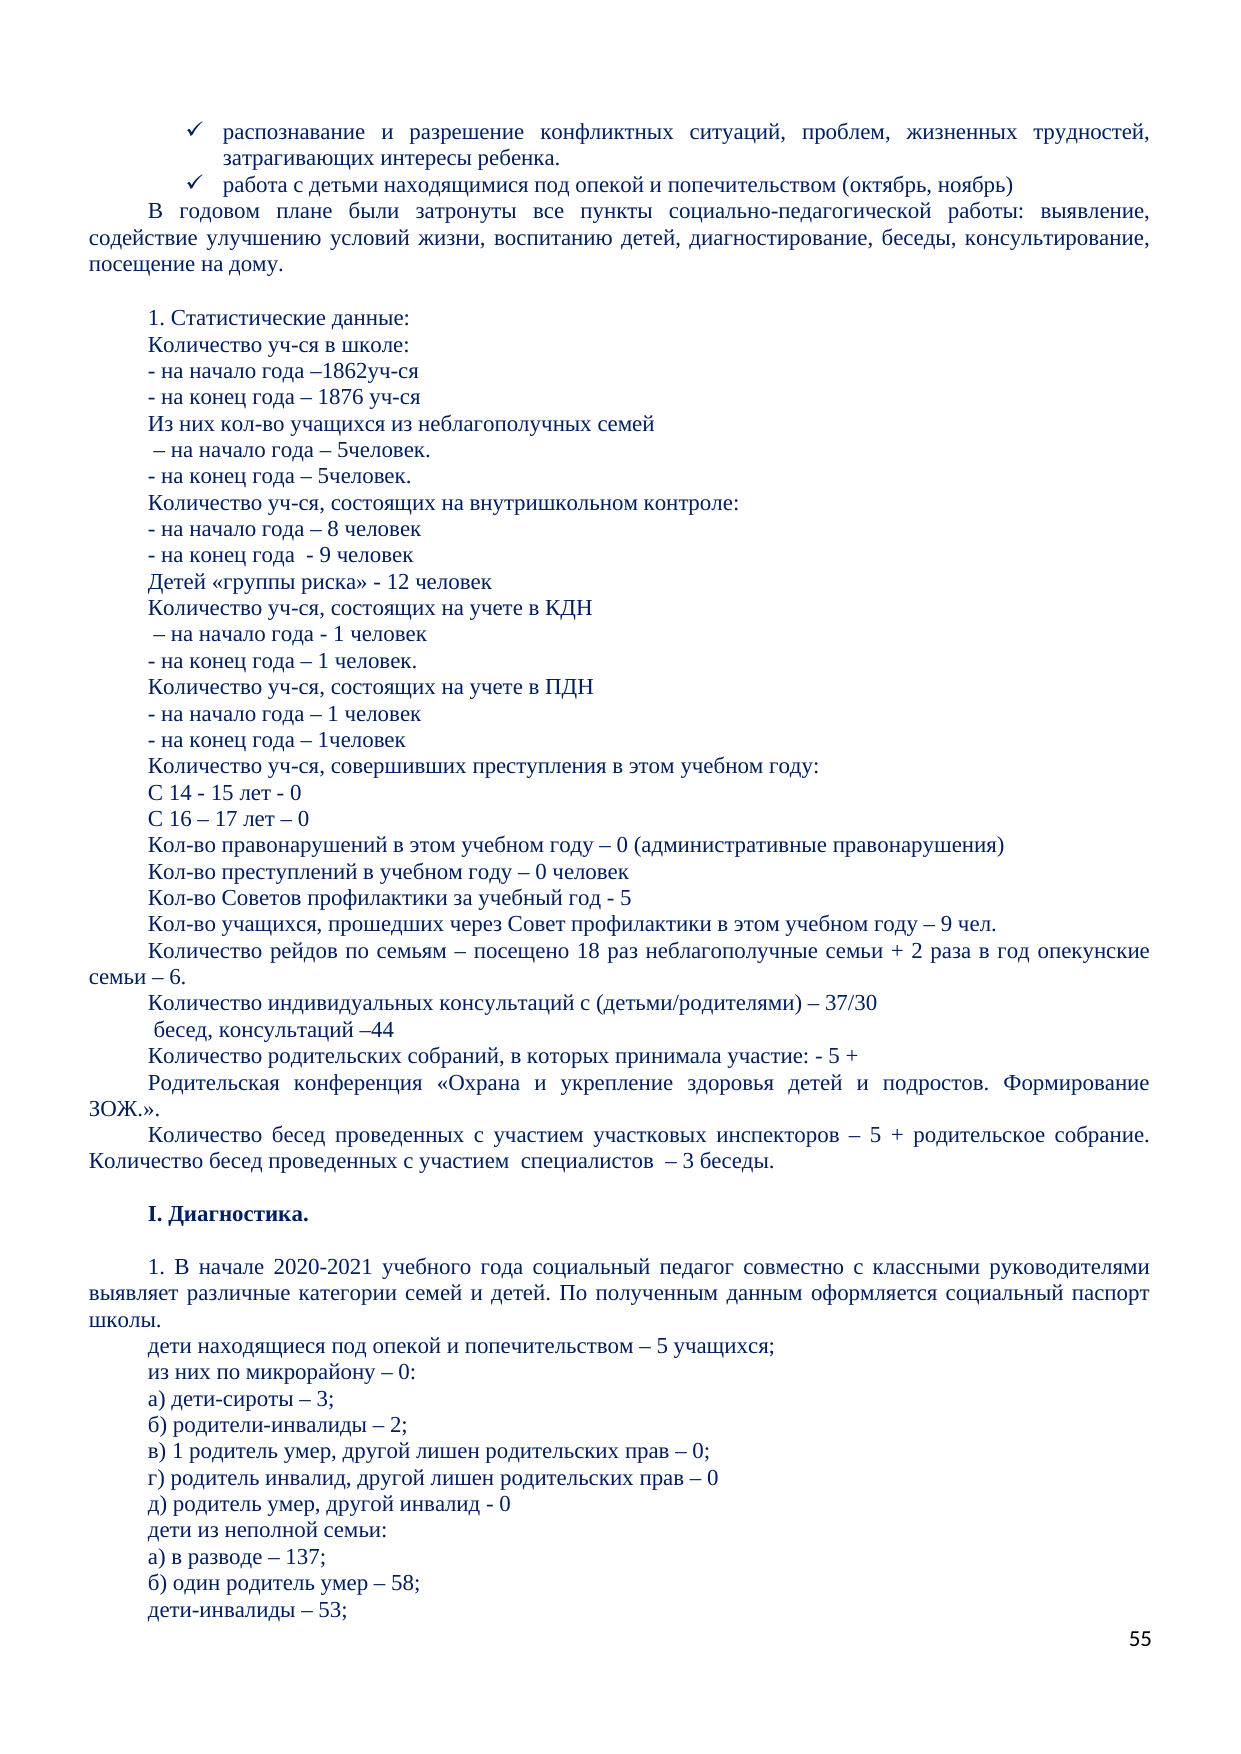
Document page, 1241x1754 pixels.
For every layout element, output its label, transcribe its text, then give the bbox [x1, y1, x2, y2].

text Кол-во учащихся, прошедших через Совет профилактики в этом учебном году – 9 чел. [89, 910, 1152, 937]
text 1. Статистические данные: [89, 304, 1152, 331]
text Количество родительских собраний, в которых принимала участие: - 5 + [89, 1042, 1152, 1068]
text Количество рейдов по семьям – посещено 18 раз неблагополучные семьи + 2 раза в год опекунские семьи – 6. [89, 937, 1152, 989]
text Количество уч-ся в школе: [89, 331, 1152, 357]
text С 16 – 17 лет – 0 [89, 805, 1152, 831]
text В годовом плане были затронуты все пункты социально-педагогической работы: выявление, содействие улучшению условий жизни, воспитанию детей, диагностирование, беседы, консультирование, посещение на дому. [89, 197, 1152, 276]
text Количество бесед проведенных с участием участковых инспекторов – 5 + родительское собрание. Количество бесед проведенных с участием специалистов – 3 беседы. [89, 1121, 1152, 1174]
text 1. В начале 2020-2021 учебного года социальный педагог совместно с классными руководителями выявляет различные категории семей и детей. По полученным данным оформляется социальный паспорт школы. [89, 1253, 1152, 1332]
text в) 1 родитель умер, другой лишен родительских прав – 0; [89, 1437, 1152, 1464]
text Детей «группы риска» - 12 человек [89, 568, 1152, 594]
text Количество уч-ся, состоящих на учете в ПДН [89, 673, 1152, 699]
text - на конец года – 5человек. [89, 462, 1152, 489]
text Кол-во преступлений в учебном году – 0 человек [89, 858, 1152, 884]
list работа с детьми находящимися под опекой и попечительством (октябрь, ноябрь) [185, 171, 1152, 197]
text дети-инвалиды – 53; [89, 1596, 1152, 1622]
text – на начало года – 5человек. [89, 436, 1152, 462]
text С 14 - 15 лет - 0 [89, 779, 1152, 805]
text г) родитель инвалид, другой лишен родительских прав – 0 [89, 1464, 1152, 1490]
text - на начало года – 1 человек [89, 699, 1152, 726]
text Количество уч-ся, состоящих на внутришкольном контроле: [89, 489, 1152, 515]
text – на начало года - 1 человек [89, 621, 1152, 647]
text Количество индивидуальных консультаций с (детьми/родителями) – 37/30 [89, 989, 1152, 1016]
text из них по микрорайону – 0: [89, 1358, 1152, 1385]
text I. Диагностика. [89, 1200, 1152, 1227]
text б) родители-инвалиды – 2; [89, 1411, 1152, 1437]
text б) один родитель умер – 58; [89, 1569, 1152, 1596]
text Кол-во Советов профилактики за учебный год - 5 [89, 884, 1152, 910]
text д) родитель умер, другой инвалид - 0 [89, 1490, 1152, 1517]
text Кол-во правонарушений в этом учебном году – 0 (административные правонарушения) [89, 831, 1152, 858]
text Родительская конференция «Охрана и укрепление здоровья детей и подростов. Формирование ЗОЖ.». [89, 1068, 1152, 1121]
text Количество уч-ся, совершивших преступления в этом учебном году: [89, 752, 1152, 779]
text - на конец года - 9 человек [89, 541, 1152, 568]
text - на конец года – 1 человек. [89, 647, 1152, 673]
text - на конец года – 1876 уч-ся [89, 383, 1152, 410]
text бесед, консультаций –44 [89, 1016, 1152, 1042]
text Из них кол-во учащихся из неблагополучных семей [89, 410, 1152, 436]
text - на начало года –1862уч-ся [89, 357, 1152, 383]
text дети находящиеся под опекой и попечительством – 5 учащихся; [89, 1332, 1152, 1358]
list распознавание и разрешение конфликтных ситуаций, проблем, жизненных трудностей, затрагивающих интересы ребенка. [185, 118, 1152, 171]
text Количество уч-ся, состоящих на учете в КДН [89, 594, 1152, 621]
text - на начало года – 8 человек [89, 515, 1152, 541]
text дети из неполной семьи: [89, 1517, 1152, 1543]
text - на конец года – 1человек [89, 726, 1152, 752]
text а) в разводе – 137; [89, 1543, 1152, 1569]
text а) дети-сироты – 3; [89, 1385, 1152, 1411]
